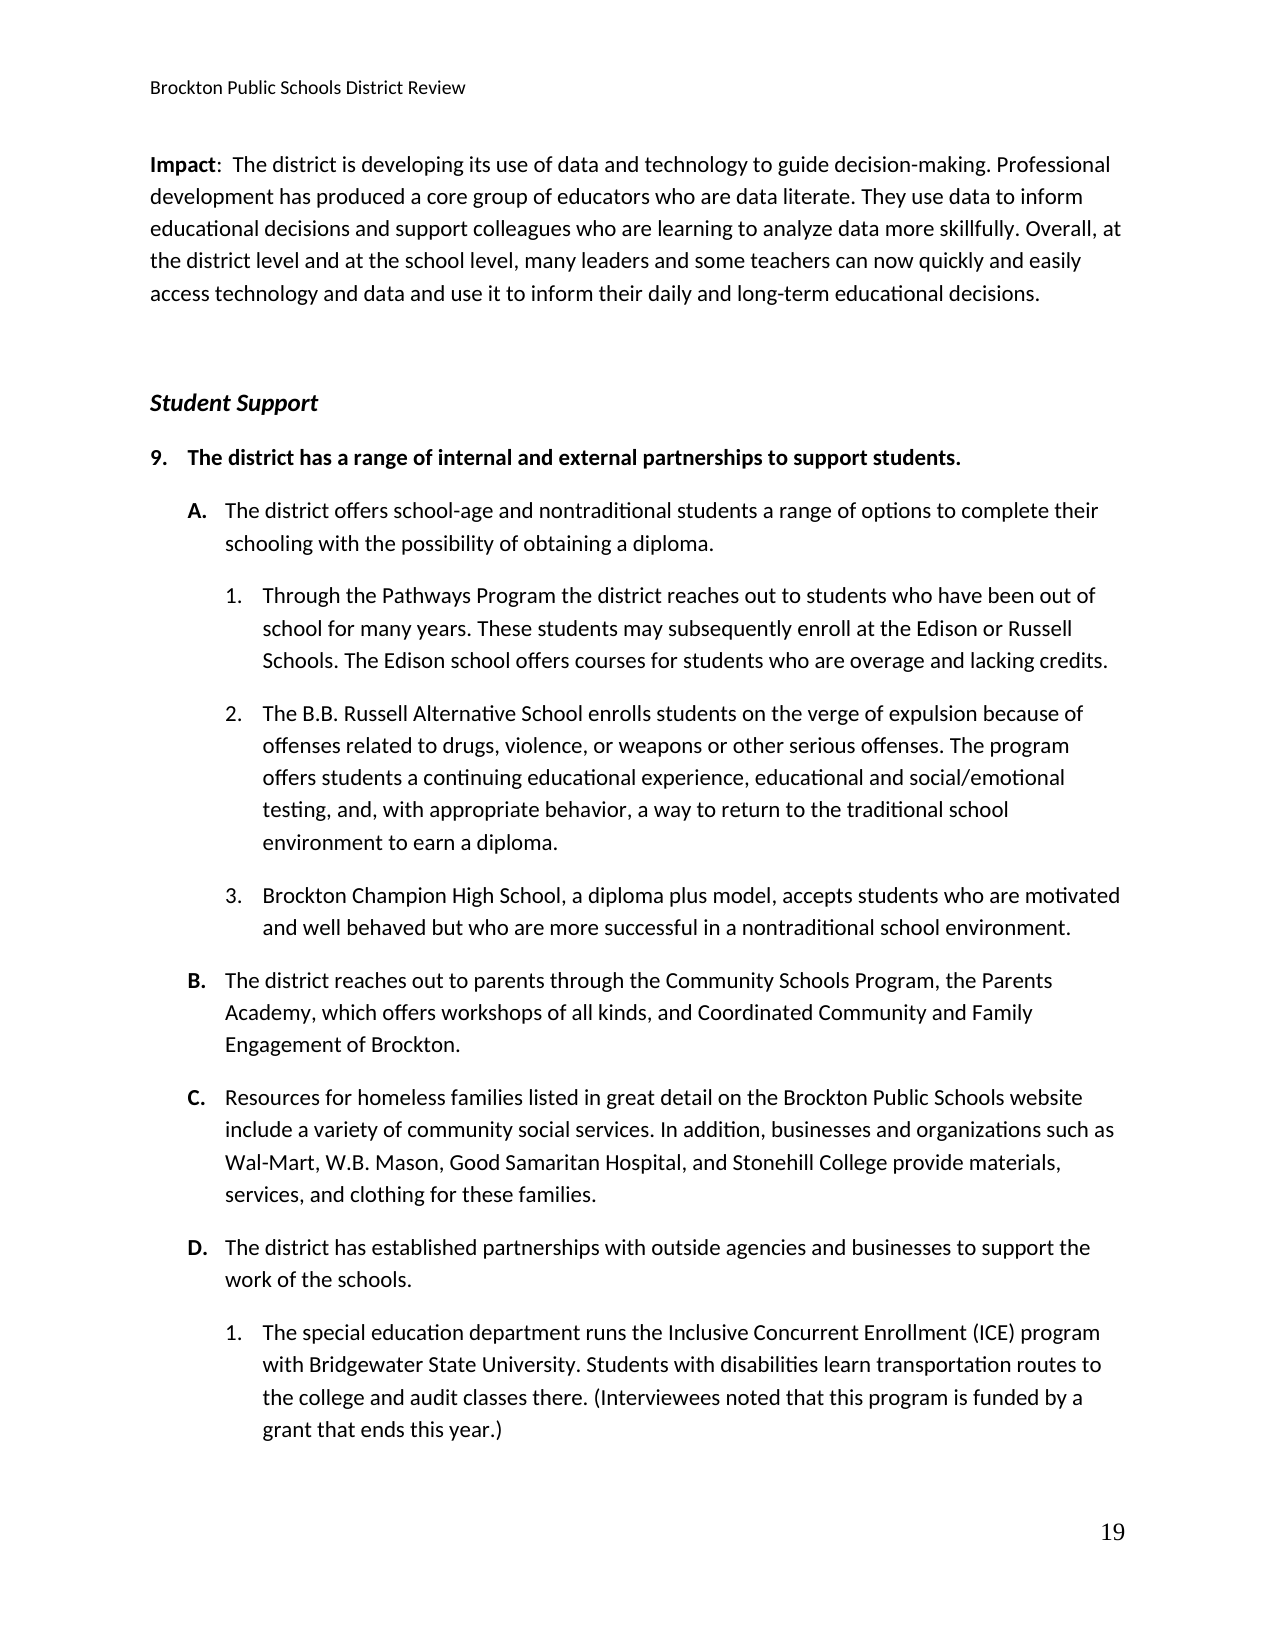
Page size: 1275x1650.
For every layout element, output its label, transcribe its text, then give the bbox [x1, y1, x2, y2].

text 2. The B.B. Russell Alternative School enrolls students on the verge of expulsion because of offenses related to drugs, violence, or weapons or other serious offenses. The program offers students a continuing educational experience, educational and social/emotional testing, and, with appropriate behavior, a way to return to the traditional school environment to earn a diploma. [150, 699, 1125, 856]
text D. The district has established partnerships with outside agencies and businesses to support the work of the schools. [150, 1233, 1125, 1293]
text A. The district offers school-age and nontraditional students a range of options to complete their schooling with the possibility of obtaining a diploma. [150, 496, 1125, 557]
text Student Support [150, 388, 1125, 418]
text Impact: The district is developing its use of data and technology to guide decision-making. Professional development has produced a core group of educators who are data literate. They use data to inform educational decisions and support colleagues who are learning to analyze data more skillfully. Overall, at the district level and at the school level, many leaders and some teachers can now quickly and easily access technology and data and use it to inform their daily and long-term educational decisions. [150, 150, 1125, 307]
text 3. Brockton Champion High School, a diploma plus model, accepts students who are motivated and well behaved but who are more successful in a nontraditional school environment. [150, 881, 1125, 941]
text 1. The special education department runs the Inclusive Concurrent Enrollment (ICE) program with Bridgewater State University. Students with disabilities learn transportation routes to the college and audit classes there. (Interviewees noted that this program is funded by a grant that ends this year.) [150, 1318, 1125, 1443]
text 1. Through the Pathways Program the district reaches out to students who have been out of school for many years. These students may subsequently enroll at the Edison or Russell Schools. The Edison school offers courses for students who are overage and lacking credits. [150, 582, 1125, 674]
text B. The district reaches out to parents through the Community Schools Program, the Parents Academy, which offers workshops of all kinds, and Coordinated Community and Family Engagement of Brockton. [150, 966, 1125, 1058]
text 9. The district has a range of internal and external partnerships to support students. [150, 443, 1125, 471]
text C. Resources for homeless families listed in great detail on the Brockton Public Schools website include a variety of community social services. In addition, businesses and organizations such as Wal-Mart, W.B. Mason, Good Samaritan Hospital, and Stonehill College provide materials, services, and clothing for these families. [112, 1083, 1125, 1208]
